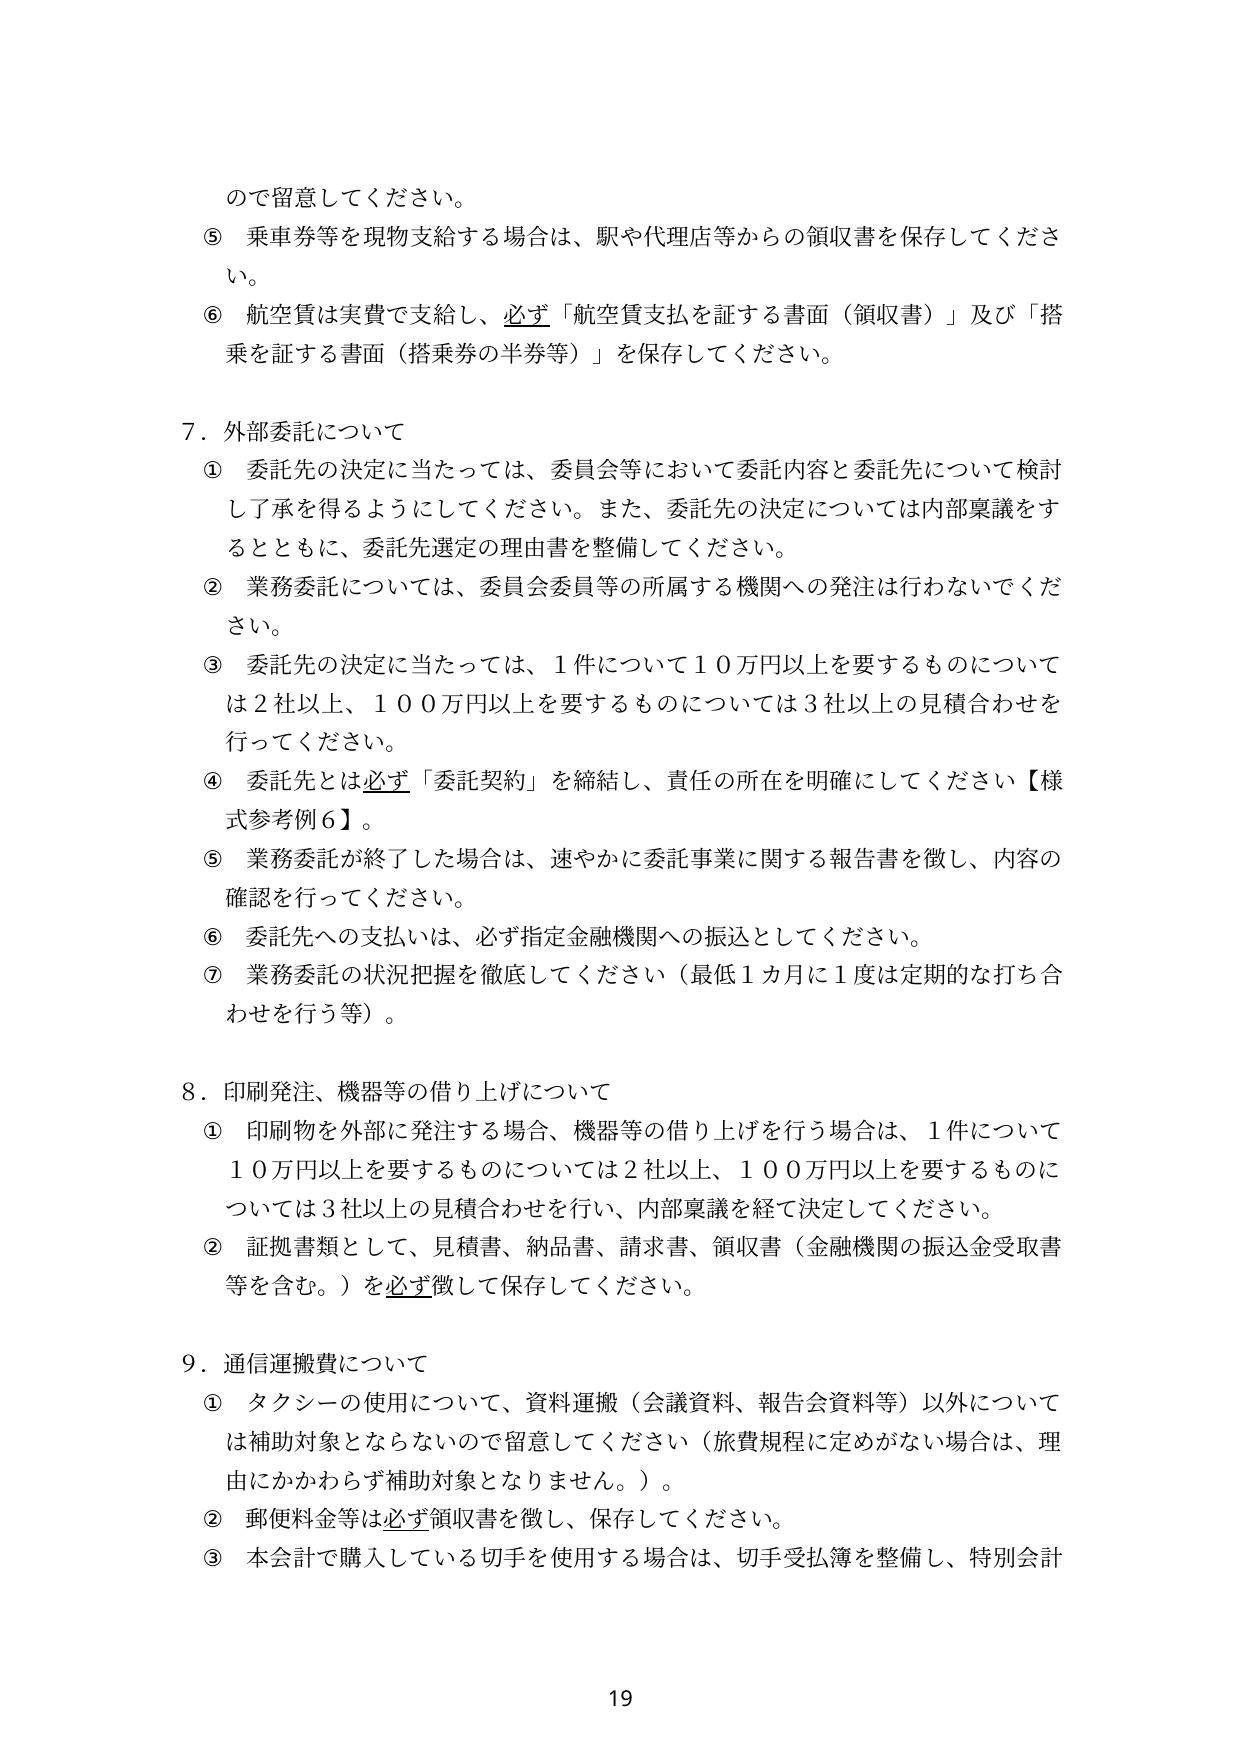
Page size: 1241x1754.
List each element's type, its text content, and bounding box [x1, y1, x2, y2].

text ③ 委託先の決定に当たっては、１件について１０万円以上を要するものについては２社以上、１００万円以上を要するものについては３社以上の見積合わせを行ってください。 [202, 644, 1063, 760]
text ⑥ 委託先への支払いは、必ず指定金融機関への振込としてください。 [202, 916, 1063, 955]
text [202, 178, 1063, 216]
text ⑤ 業務委託が終了した場合は、速やかに委託事業に関する報告書を徴し、内容の確認を行ってください。 [202, 838, 1063, 916]
text ⑤ 乗車券等を現物支給する場合は、駅や代理店等からの領収書を保存してください。 [202, 216, 1063, 294]
text ⑦ 業務委託の状況把握を徹底してください（最低１カ月に１度は定期的な打ち合わせを行う等）。 [202, 955, 1063, 1032]
text ① 印刷物を外部に発注する場合、機器等の借り上げを行う場合は、１件について１０万円以上を要するものについては２社以上、１００万円以上を要するものについては３社以上の見積合わせを行い、内部稟議を経て決定してください。 [202, 1110, 1063, 1227]
text ⑥ 航空賃は実費で支給し、必ず「航空賃支払を証する書面（領収書）」及び「搭乗を証する書面（搭乗券の半券等）」を保存してください。 [202, 294, 1063, 372]
text ④ 委託先とは必ず「委託契約」を締結し、責任の所在を明確にしてください【様式参考例６】。 [202, 760, 1063, 838]
text ７．外部委託について [177, 411, 1063, 449]
text ９．通信運搬費について [177, 1343, 1063, 1382]
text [202, 1537, 1063, 1576]
text ② 業務委託については、委員会委員等の所属する機関への発注は行わないでください。 [202, 566, 1063, 644]
text ① 委託先の決定に当たっては、委員会等において委託内容と委託先について検討し了承を得るようにしてください。また、委託先の決定については内部稟議をするとともに、委託先選定の理由書を整備してください。 [202, 449, 1063, 566]
text ８．印刷発注、機器等の借り上げについて [177, 1071, 1063, 1110]
text ② 証拠書類として、見積書、納品書、請求書、領収書（金融機関の振込金受取書等を含む。）を必ず徴して保存してください。 [202, 1227, 1063, 1304]
text ① タクシーの使用について、資料運搬（会議資料、報告会資料等）以外については補助対象とならないので留意してください（旅費規程に定めがない場合は、理由にかかわらず補助対象となりません。）。 [202, 1382, 1063, 1499]
text ② 郵便料金等は必ず領収書を徴し、保存してください。 [202, 1499, 1063, 1537]
